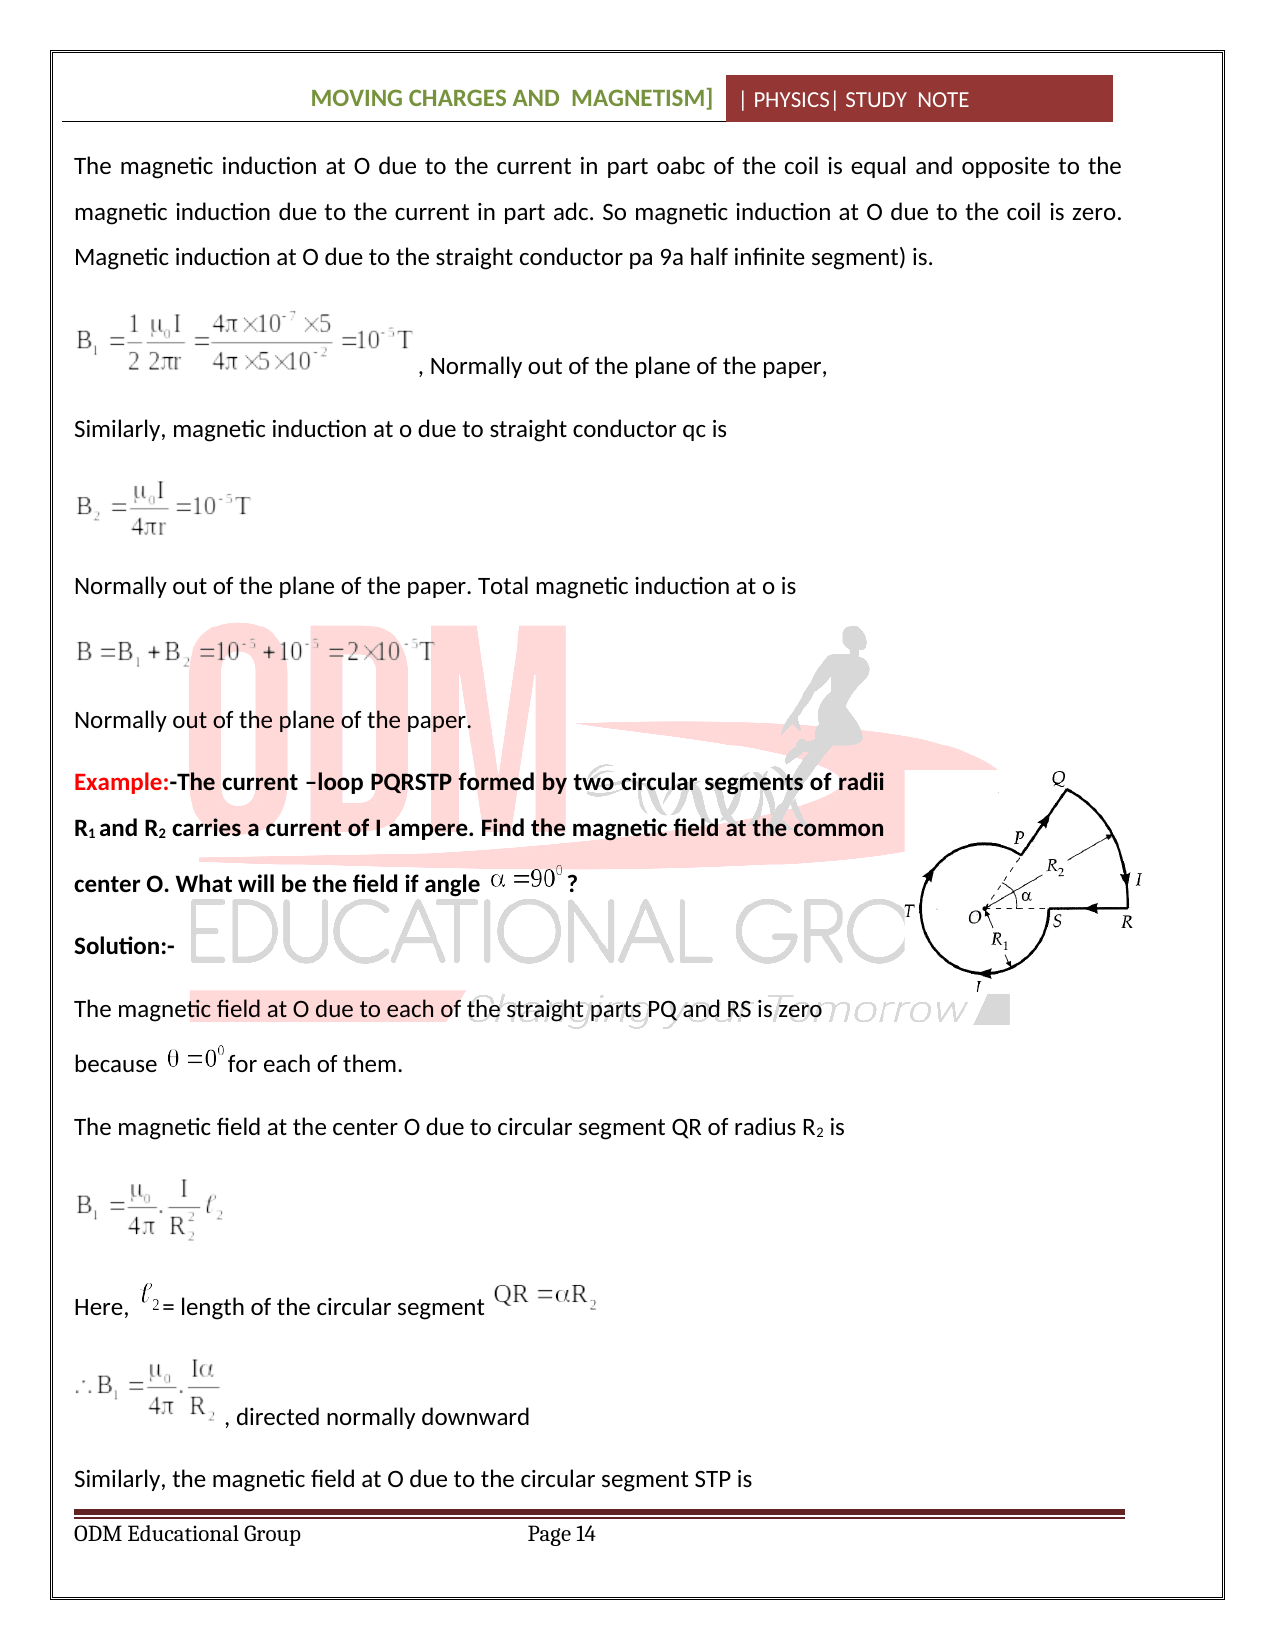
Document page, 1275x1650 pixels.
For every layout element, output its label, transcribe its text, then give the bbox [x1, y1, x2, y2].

text Similarly, the magnetic field at O due to the circular segment STP is [74, 1464, 1125, 1494]
text The magnetic field at the center O due to circular segment QR of radius R2 is [74, 1111, 1125, 1142]
text Normally out of the plane of the paper. Total magnetic induction at o is [74, 570, 1125, 601]
text Solution:- [74, 930, 904, 961]
text , Normally out of the plane of the paper, [74, 304, 1125, 381]
text The magnetic induction at O due to the current in part oabc of the coil is equal and opposite to the magnetic induction due to the current in part adc. So magnetic induction at O due to the coil is zero. Magnetic induction at O due to the straight conductor pa 9a half infinite segment) is. [74, 150, 1125, 272]
text Example:-The current –loop PQRSTP formed by two circular segments of radii R1 and R2 carries a current of I ampere. Find the magnetic field at the common center O. What will be the field if angle ? [74, 766, 1125, 898]
text , directed normally downward [74, 1354, 1125, 1432]
text The magnetic field at O due to each of the straight parts PQ and RS is zero because for each of them. [74, 993, 1125, 1079]
text Similarly, magnetic induction at o due to straight conductor qc is [74, 413, 1125, 443]
text Here, = length of the circular segment [74, 1276, 1125, 1322]
text Normally out of the plane of the paper. [74, 704, 1125, 734]
